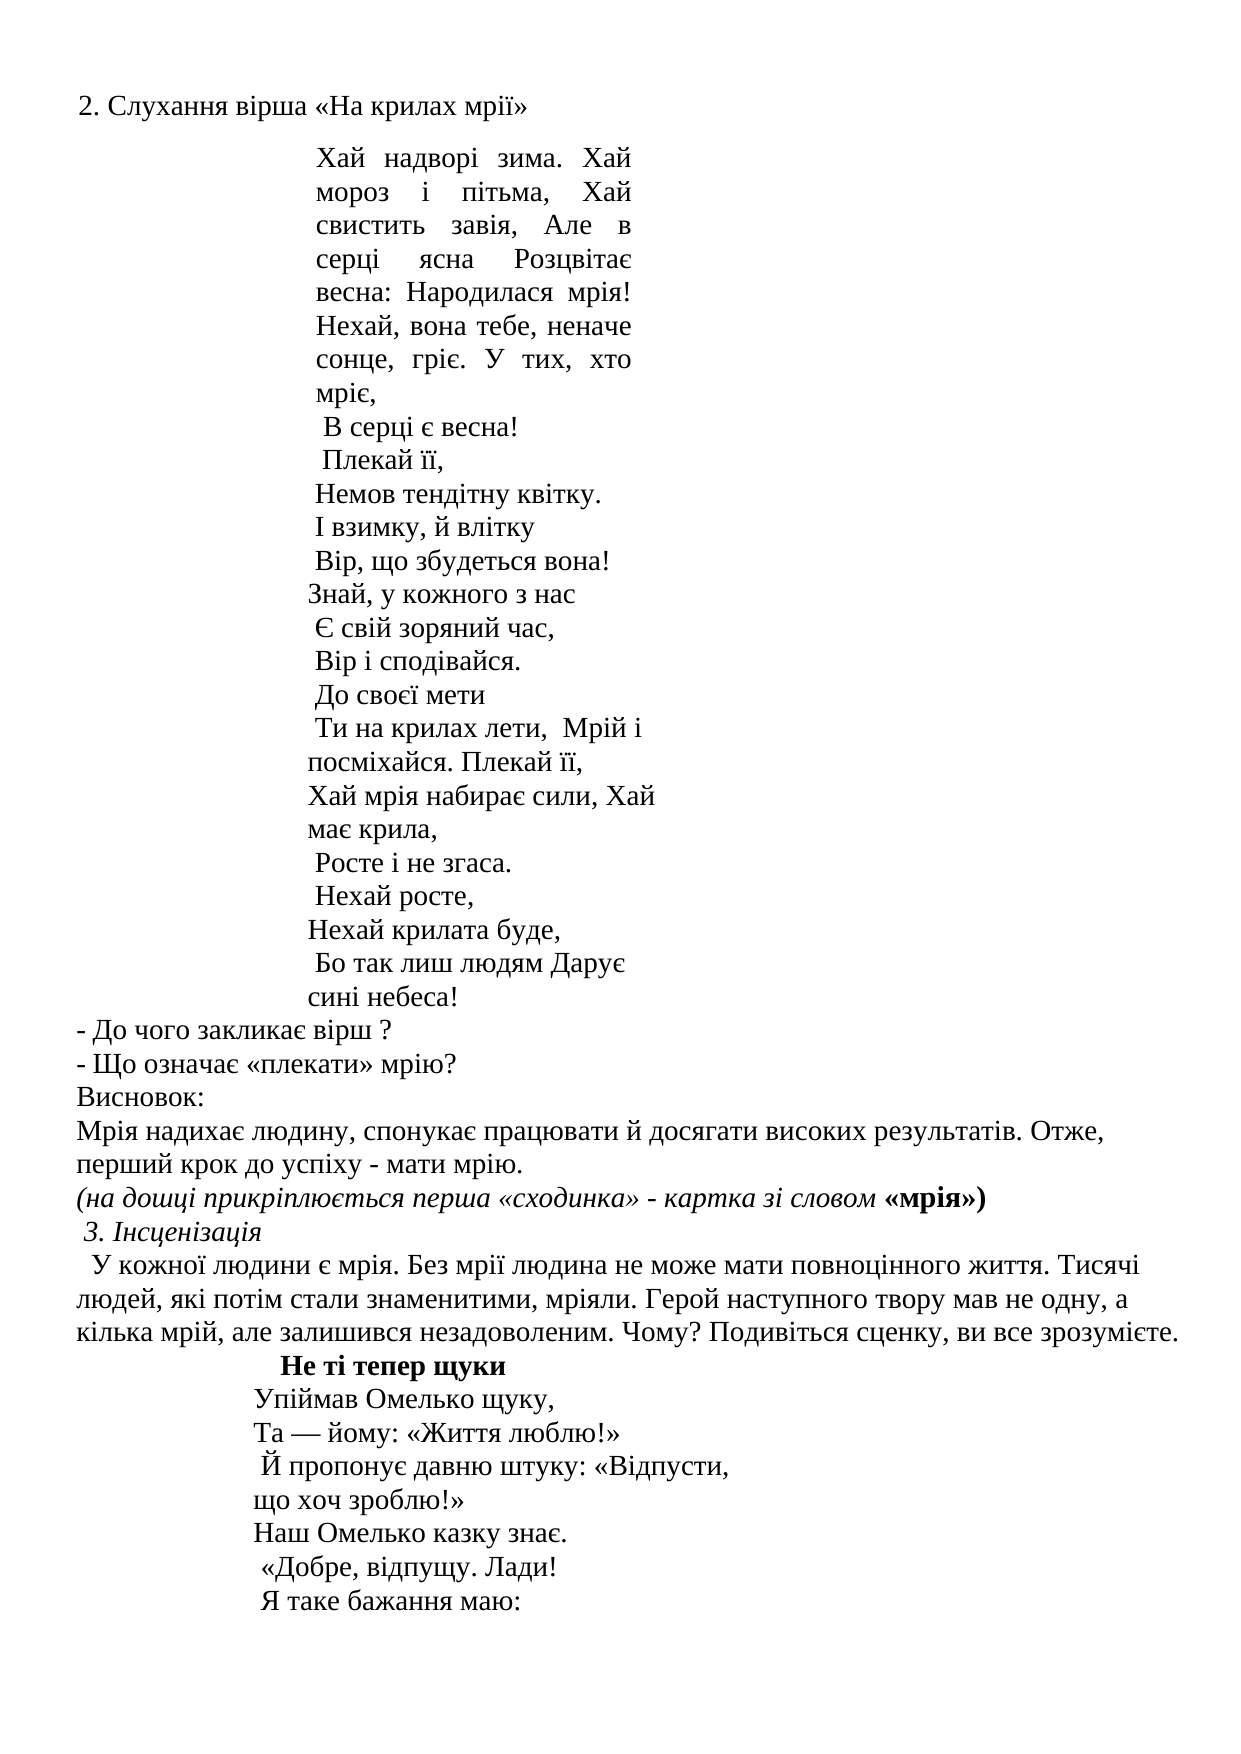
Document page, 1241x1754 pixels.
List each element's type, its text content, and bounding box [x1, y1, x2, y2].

text У кожної людини є мрія. Без мрії людина не може мати повноцінного життя. Тисячі людей, які потім стали знаменитими, мріяли. Герой наступного твору мав не одну, а кілька мрій, але залишився незадоволеним. Чому? Подивіться сценку, ви все зрозумієте. [76, 1248, 1209, 1348]
text «Добре, відпущу. Лади! [253, 1550, 752, 1583]
list До чого закликає вірш ? [76, 1013, 1238, 1047]
text Наш Омелько казку знає. [253, 1516, 752, 1550]
text Не ті тепер щуки [280, 1348, 1238, 1382]
list Слухання вірша «На крилах мрії» [78, 89, 1238, 122]
text Мрія надихає людину, спонукає працювати й досягати високих результатів. Отже, перший крок до успіху - мати мрію. [76, 1114, 1209, 1181]
text (на дошці прикріплюється перша «сходинка» - картка зі словом «мрія») [76, 1181, 1209, 1214]
text Плекай її, [307, 443, 1238, 476]
text В серці є весна! [316, 409, 632, 443]
text Й пропонує давню штуку: «Відпусти, що хоч зроблю!» [253, 1449, 752, 1516]
text Нехай росте, [307, 879, 677, 912]
text Хай надворі зима. Хай мороз і пітьма, Хай свистить завія, Але в серці ясна Розцвітає весна: Народилася мрія! Нехай, вона тебе, неначе сонце, гріє. У тих, хто мріє, [316, 141, 632, 409]
text Нехай крилата буде, [307, 912, 677, 946]
text Упіймав Омелько щуку, [253, 1382, 752, 1416]
text Бо так лиш людям Дарує сині небеса! [307, 946, 677, 1013]
text Я таке бажання маю: [253, 1583, 752, 1617]
text Хай мрія набирає сили, Хай має крила, [307, 778, 677, 845]
text Росте і не згаса. [307, 845, 677, 879]
text І взимку, й влітку [307, 510, 677, 543]
text Є свій зоряний час, [307, 611, 677, 644]
text Та — йому: «Життя люблю!» [253, 1416, 752, 1449]
text Вір, що збудеться вона! Знай, у кожного з нас [307, 543, 677, 611]
text 3. Інсценізація [76, 1214, 1209, 1248]
text До своєї мети [307, 678, 677, 711]
text Ти на крилах лети, Мрій і посміхайся. Плекай її, [307, 711, 677, 778]
list Що означає «плекати» мрію? Висновок: [76, 1047, 540, 1114]
text Вір і сподівайся. [307, 644, 677, 678]
text Немов тендітну квітку. [307, 476, 677, 510]
